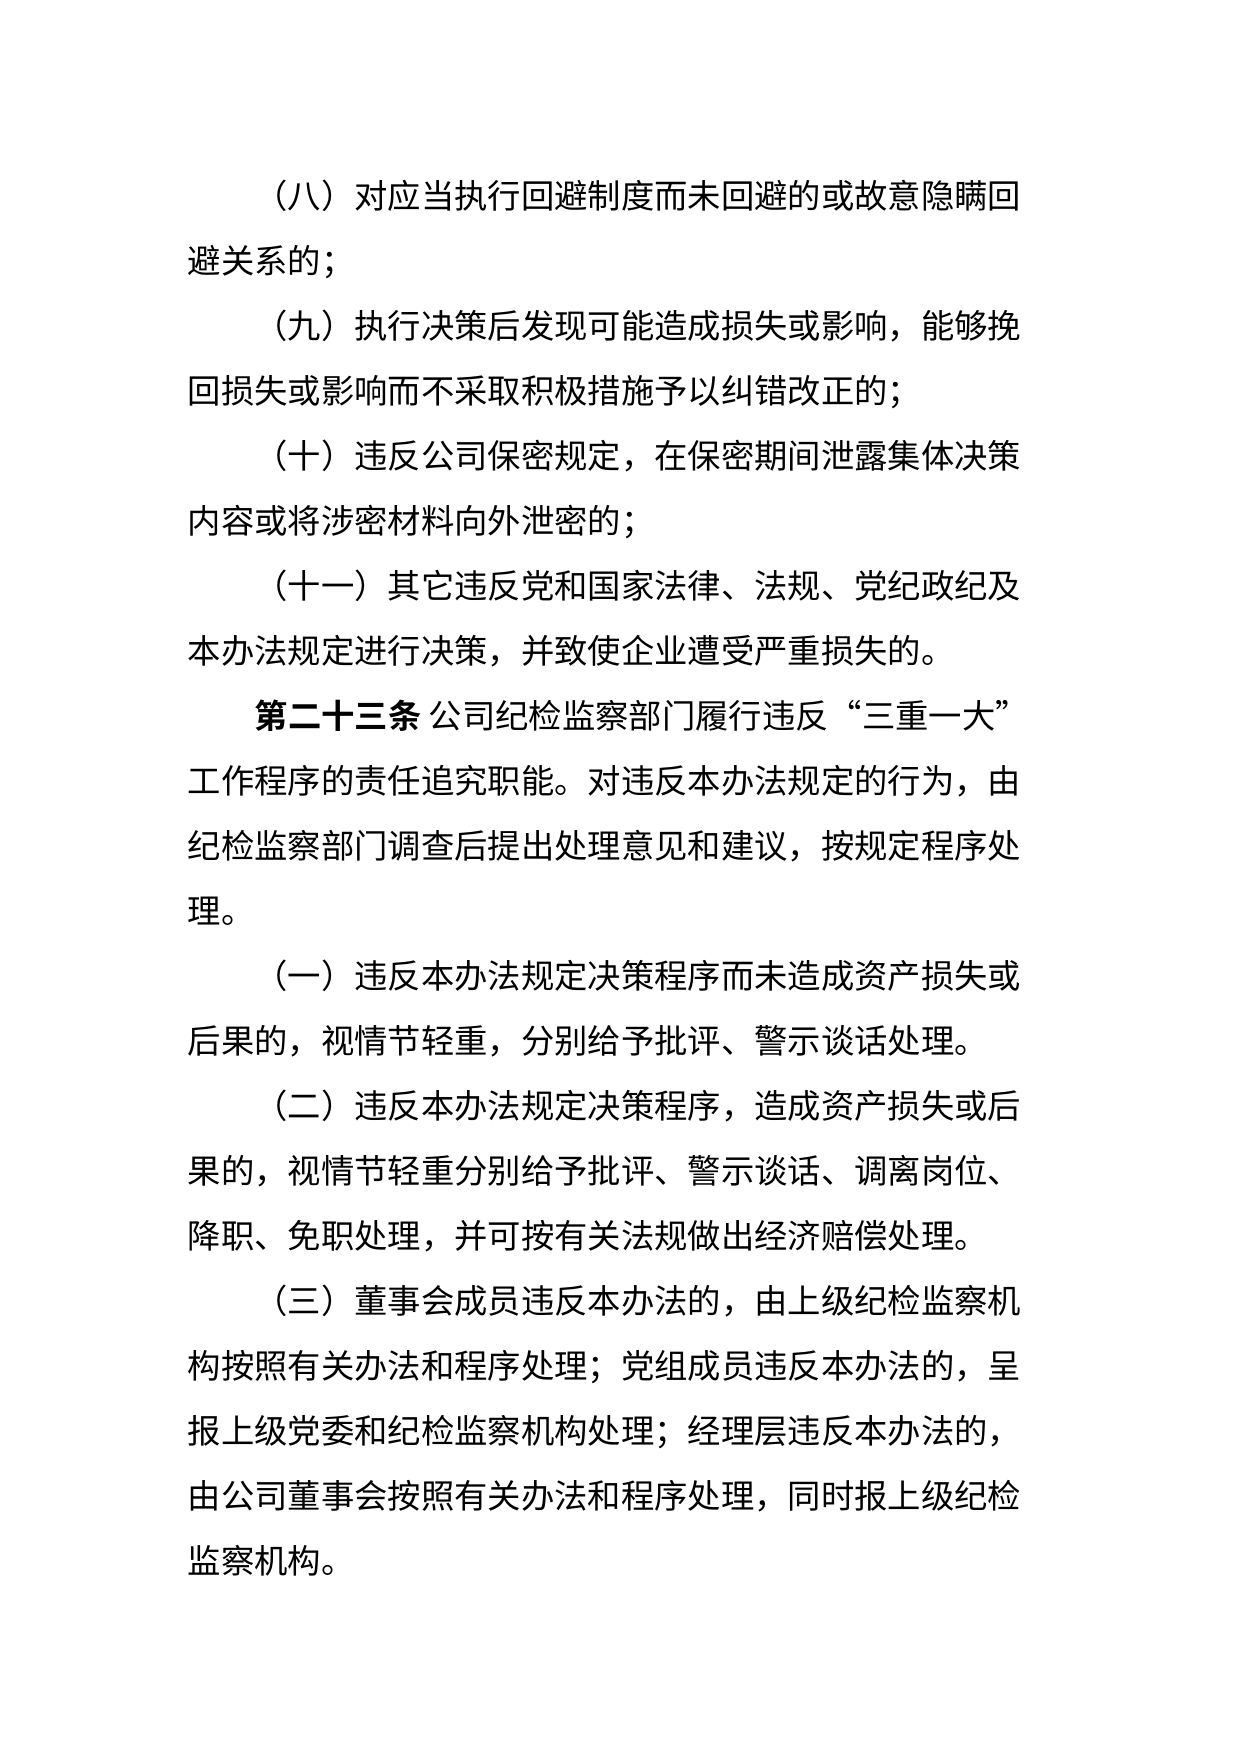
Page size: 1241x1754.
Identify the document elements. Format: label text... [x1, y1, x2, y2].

text 第二十三条 公司纪检监察部门履行违反“三重一大”工作程序的责任追究职能。对违反本办法规定的行为，由纪检监察部门调查后提出处理意见和建议，按规定程序处理。 [187, 682, 1053, 942]
text （十一）其它违反党和国家法律、法规、党纪政纪及本办法规定进行决策，并致使企业遭受严重损失的。 [187, 552, 1053, 682]
text （八）对应当执行回避制度而未回避的或故意隐瞒回避关系的； [187, 162, 1053, 292]
text （一）违反本办法规定决策程序而未造成资产损失或后果的，视情节轻重，分别给予批评、警示谈话处理。 [187, 942, 1053, 1072]
text （九）执行决策后发现可能造成损失或影响，能够挽回损失或影响而不采取积极措施予以纠错改正的； [187, 292, 1053, 422]
text （十）违反公司保密规定，在保密期间泄露集体决策内容或将涉密材料向外泄密的； [187, 422, 1053, 552]
text （二）违反本办法规定决策程序，造成资产损失或后果的，视情节轻重分别给予批评、警示谈话、调离岗位、降职、免职处理，并可按有关法规做出经济赔偿处理。 [187, 1072, 1053, 1267]
text （三）董事会成员违反本办法的，由上级纪检监察机构按照有关办法和程序处理；党组成员违反本办法的，呈报上级党委和纪检监察机构处理；经理层违反本办法的，由公司董事会按照有关办法和程序处理，同时报上级纪检监察机构。 [187, 1267, 1053, 1592]
